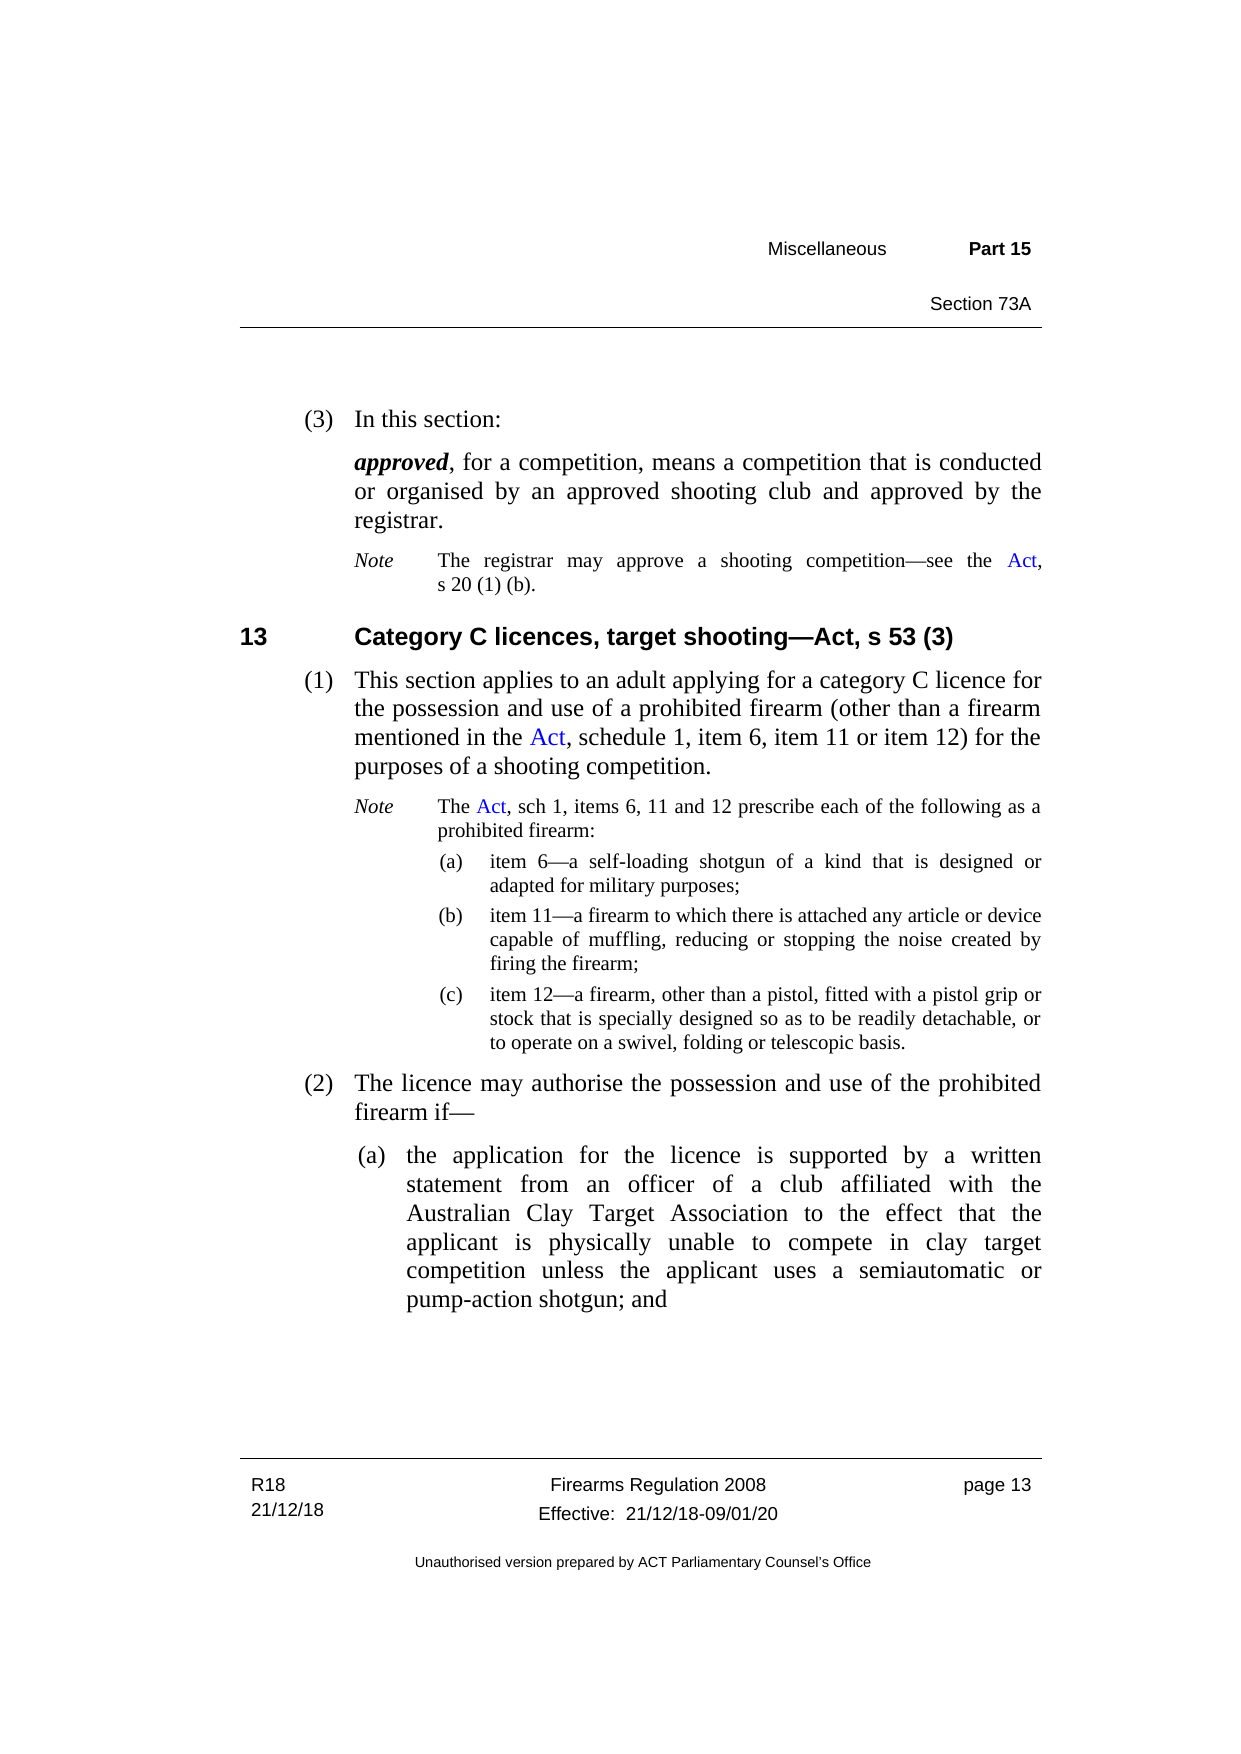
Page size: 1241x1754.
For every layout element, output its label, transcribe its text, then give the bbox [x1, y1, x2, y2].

text approved, for a competition, means a competition that is conducted or organised by an approved shooting club and approved by the registrar. [354, 447, 1042, 534]
text 13 Category C licences, target shooting—Act, s 53 (3) [239, 621, 1042, 650]
text Note The registrar may approve a shooting competition—see the Act, s 20 (1) (b). [354, 548, 1042, 596]
text (c) item 12—a firearm, other than a pistol, fitted with a pistol grip or stock that is specially designed so as to be readily detachable, or to operate on a swivel, folding or telescopic basis. [354, 982, 1042, 1054]
text Note The Act, sch 1, items 6, 11 and 12 prescribe each of the following as a prohibited firearm: [354, 794, 1042, 842]
text (2) The licence may authorise the possession and use of the prohibited firearm if— [239, 1068, 1042, 1126]
text (b) item 11—a firearm to which there is attached any article or device capable of muffling, reducing or stopping the noise created by firing the firearm; [354, 903, 1042, 975]
text (3) In this section: [239, 404, 1042, 433]
text (a) the application for the licence is supported by a written statement from an officer of a club affiliated with the Australian Clay Target Association to the effect that the applicant is physically unable to compete in clay target competition unless the applicant uses a semiautomatic or pump-action shotgun; and [239, 1140, 1042, 1313]
text (a) item 6—a self-loading shotgun of a kind that is designed or adapted for military purposes; [354, 849, 1042, 897]
text (1) This section applies to an adult applying for a category C licence for the possession and use of a prohibited firearm (other than a firearm mentioned in the Act, schedule 1, item 6, item 11 or item 12) for the purposes of a shooting competition. [239, 665, 1042, 780]
